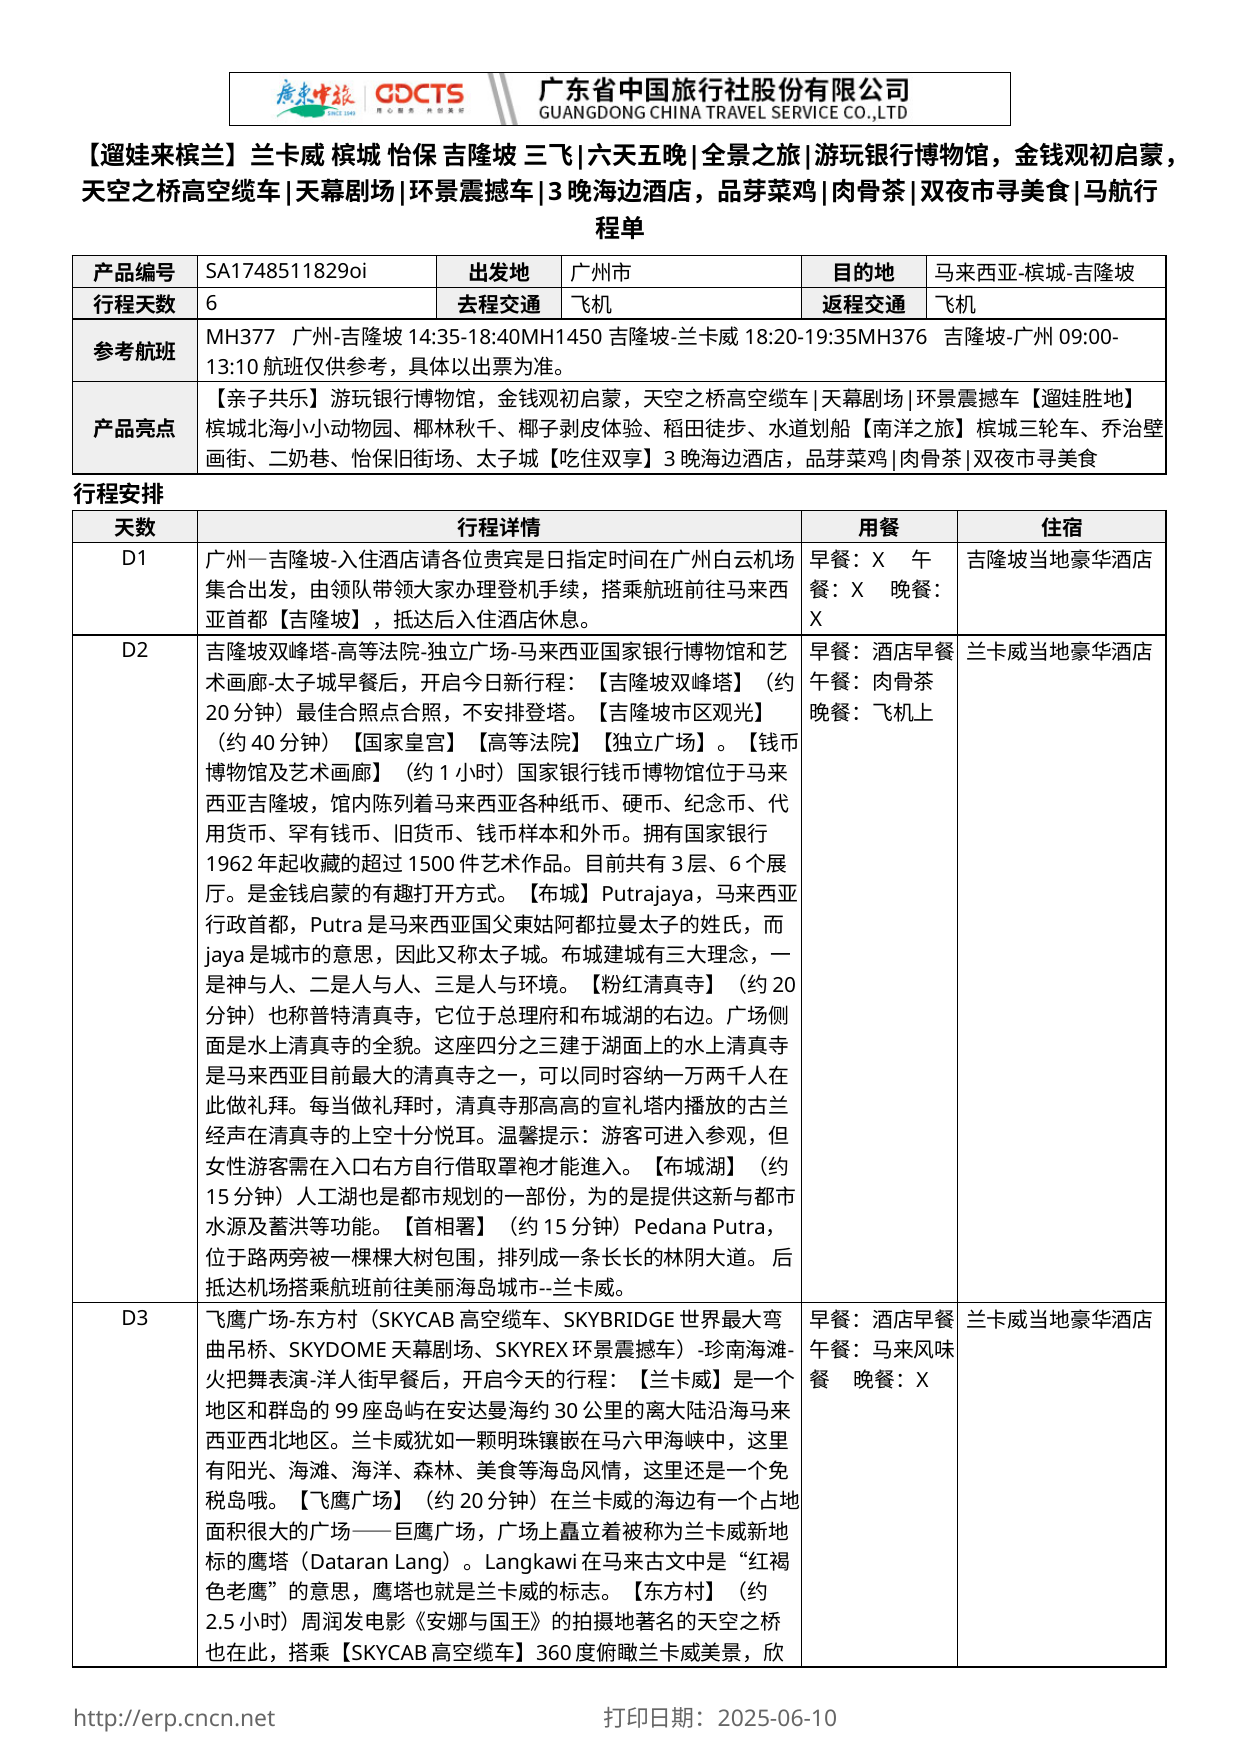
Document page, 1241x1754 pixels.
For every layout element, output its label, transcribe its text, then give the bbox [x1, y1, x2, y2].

table_cell 早餐：酒店早餐 午餐：肉骨茶 晚餐：飞机上 [802, 636, 957, 1301]
table_header 用餐 [802, 511, 957, 542]
text 【遛娃来槟兰】兰卡威 槟城 怡保 吉隆坡 三飞|六天五晚|全景之旅|游玩银行博物馆，金钱观初启蒙，天空之桥高空缆车|天幕剧场|环景震撼车|3晚海边酒店，品芽菜鸡|肉骨茶|双夜市寻美食|马航行程单 [73, 136, 1167, 244]
table_cell 早餐：X 午餐：X 晚餐：X [802, 543, 957, 634]
table_header 目的地 [802, 256, 926, 287]
table_cell 参考航班 [73, 320, 197, 381]
table_cell 吉隆坡双峰塔-高等法院-独立广场-马来西亚国家银行博物馆和艺术画廊-太子城 [198, 636, 801, 1301]
table_cell 6 [198, 288, 436, 318]
table_header 天数 [73, 511, 197, 542]
table_cell 产品亮点 [73, 382, 197, 473]
table_cell D1 [73, 543, 197, 634]
table_header 产品编号 [73, 256, 197, 287]
picture [230, 73, 1010, 125]
table_cell MH377 广州-吉隆坡 14:35-18:40 [198, 320, 1165, 381]
table_cell 吉隆坡当地豪华酒店 [958, 543, 1165, 634]
table_header 马来西亚-槟城-吉隆坡 [927, 256, 1165, 287]
table_header 出发地 [437, 256, 561, 287]
table_cell 返程交通 [802, 288, 926, 318]
table_cell 飞机 [927, 288, 1165, 318]
table_cell 飞鹰广场-东方村（SKYCAB高空缆车、SKYBRIDGE世界最大弯曲吊桥、SKYDOME天幕剧场、SKYREX环景震撼车）-珍南海滩-火把舞表演-洋人街 [198, 1303, 801, 1666]
table_cell 行程天数 [73, 288, 197, 318]
table_cell 【亲子共乐】游玩银行博物馆，金钱观初启蒙，天空之桥高空缆车|天幕剧场|环景震撼车 [198, 382, 1165, 473]
table_cell 广州—吉隆坡-入住酒店 [198, 543, 801, 634]
table_cell 兰卡威当地豪华酒店 [958, 1303, 1165, 1666]
table_header 住宿 [958, 511, 1165, 542]
table_cell 兰卡威当地豪华酒店 [958, 636, 1165, 1301]
table_cell 飞机 [562, 288, 801, 318]
table_cell D2 [73, 636, 197, 1301]
table_header SA1748511829oi [198, 256, 436, 287]
text 行程安排 [73, 476, 1167, 509]
table_header 广州市 [562, 256, 801, 287]
table_cell 早餐：酒店早餐 午餐：马来风味餐 晚餐：X [802, 1303, 957, 1666]
table_cell 去程交通 [437, 288, 561, 318]
table_cell D3 [73, 1303, 197, 1666]
table_header 行程详情 [198, 511, 801, 542]
